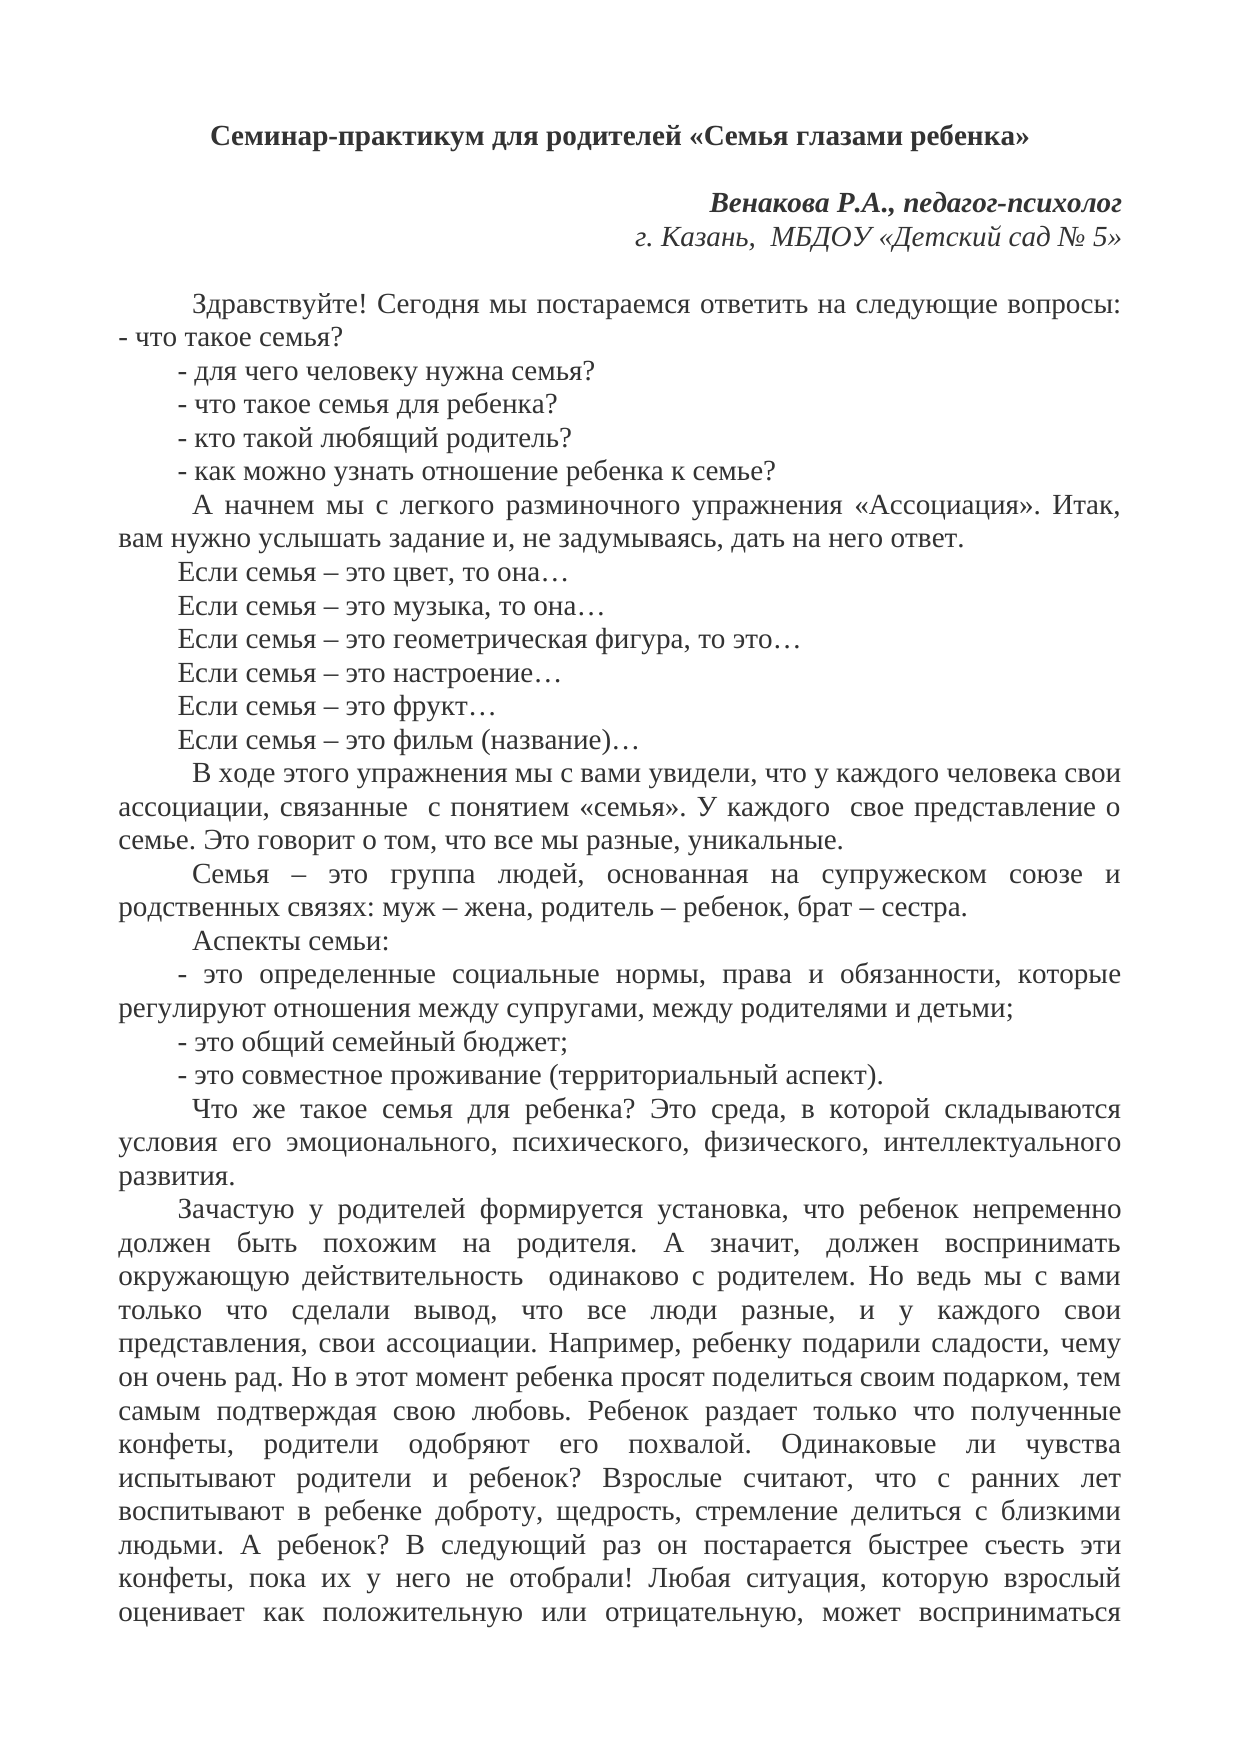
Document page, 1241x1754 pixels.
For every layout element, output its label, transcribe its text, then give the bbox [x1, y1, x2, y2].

text - это общий семейный бюджет; [118, 1024, 1122, 1057]
text - что такое семья для ребенка? [118, 386, 1122, 420]
text - как можно узнать отношение ребенка к семье? [118, 453, 1122, 487]
text Если семья – это настроение… [118, 655, 1122, 688]
text В ходе этого упражнения мы с вами увидели, что у каждого человека свои ассоциации, связанные с понятием «семья». У каждого свое представление о семье. Это говорит о том, что все мы разные, уникальные. [118, 755, 1122, 856]
text г. Казань, МБДОУ «Детский сад № 5» [118, 219, 1122, 252]
text Здравствуйте! Сегодня мы постараемся ответить на следующие вопросы: - что такое семья? [118, 286, 1122, 353]
text Что же такое семья для ребенка? Это среда, в которой складываются условия его эмоционального, психического, физического, интеллектуального развития. [118, 1091, 1122, 1191]
text Аспекты семьи: [118, 923, 1122, 957]
text Венакова Р.А., педагог-психолог [118, 185, 1122, 219]
text Если семья – это музыка, то она… [118, 588, 1122, 621]
text Если семья – это фильм (название)… [118, 722, 1122, 755]
text Если семья – это геометрическая фигура, то это… [118, 621, 1122, 655]
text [118, 1191, 1122, 1627]
text Семья – это группа людей, основанная на супружеском союзе и родственных связях: муж – жена, родитель – ребенок, брат – сестра. [118, 856, 1122, 923]
text - для чего человеку нужна семья? [118, 353, 1122, 386]
text - это совместное проживание (территориальный аспект). [118, 1057, 1122, 1091]
text А начнем мы с легкого разминочного упражнения «Ассоциация». Итак, вам нужно услышать задание и, не задумываясь, дать на него ответ. [118, 487, 1122, 554]
text Семинар-практикум для родителей «Семья глазами ребенка» [118, 118, 1122, 152]
text - это определенные социальные нормы, права и обязанности, которые регулируют отношения между супругами, между родителями и детьми; [118, 957, 1122, 1024]
text Если семья – это фрукт… [118, 688, 1122, 722]
text - кто такой любящий родитель? [118, 420, 1122, 453]
text Если семья – это цвет, то она… [118, 554, 1122, 588]
